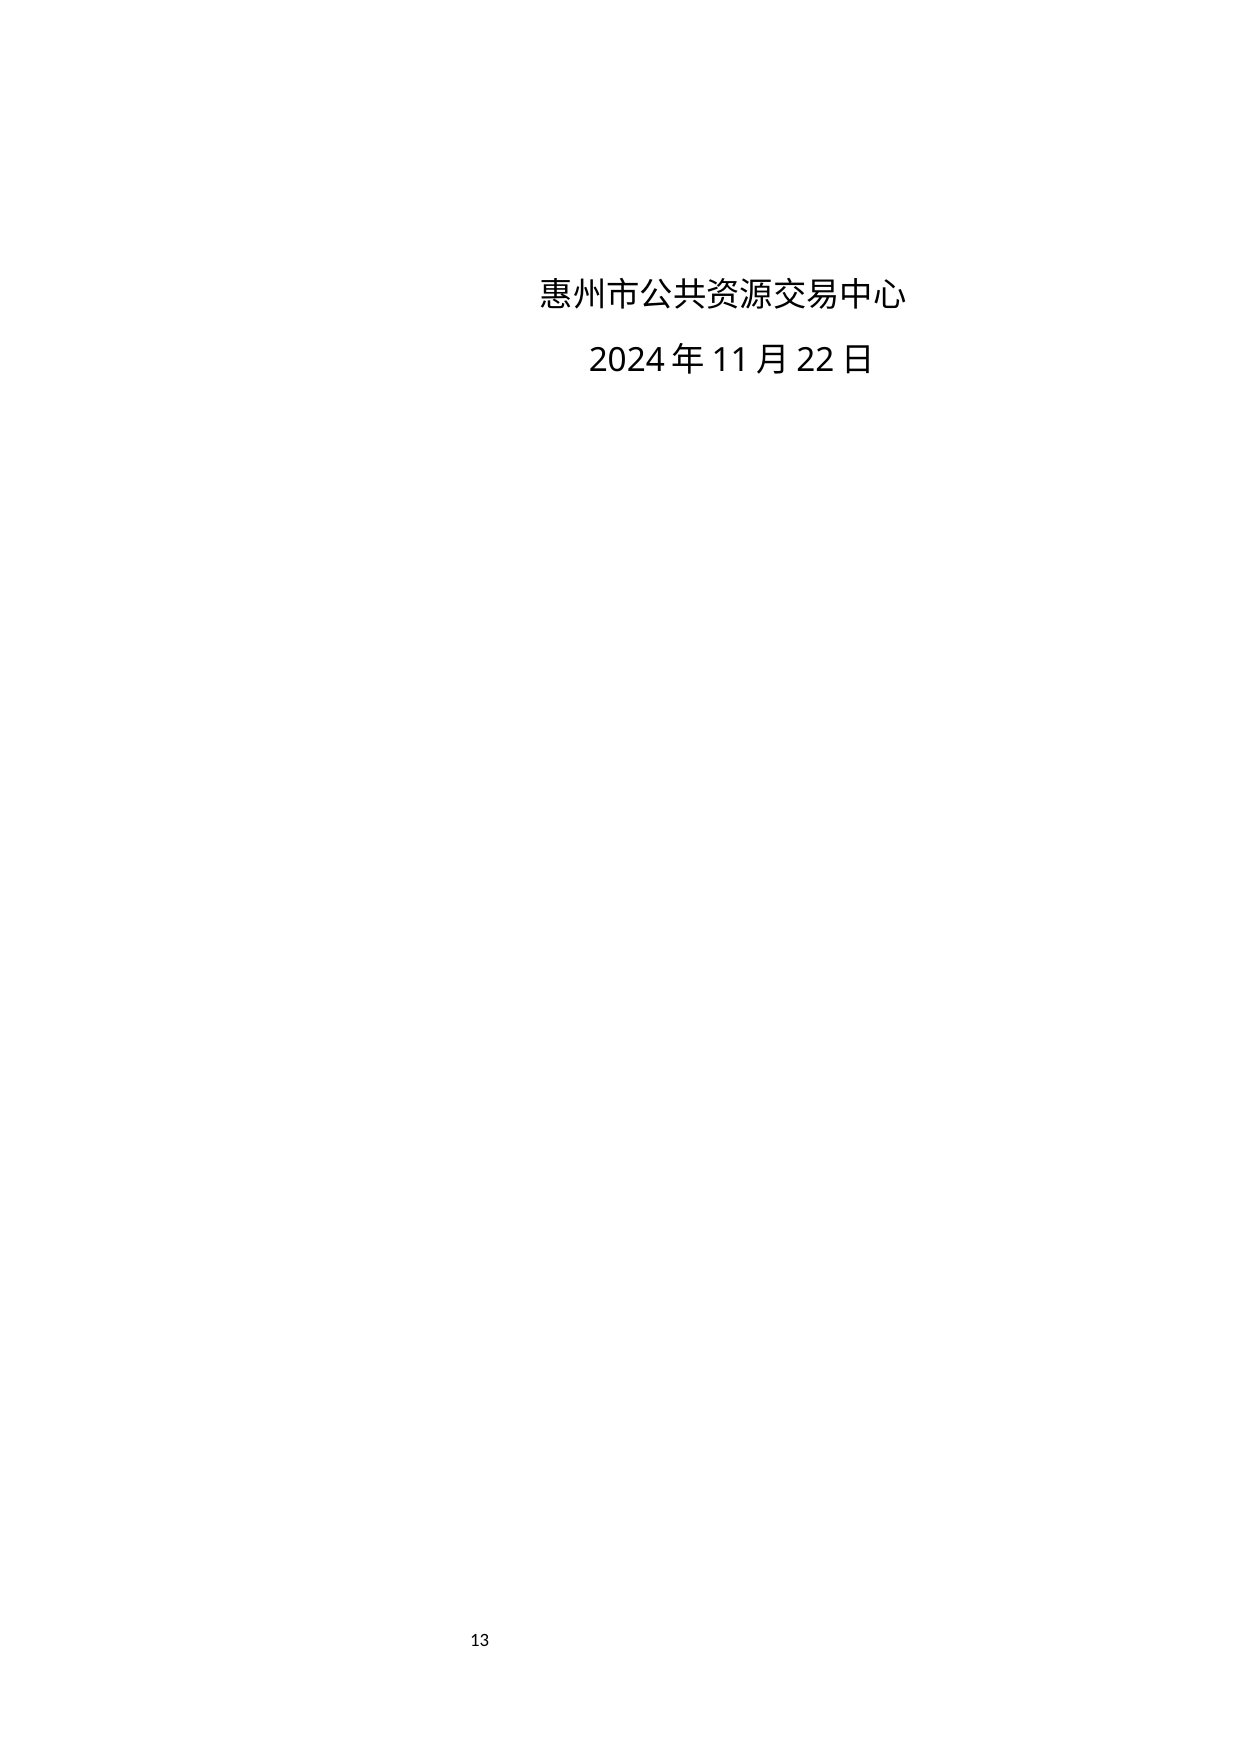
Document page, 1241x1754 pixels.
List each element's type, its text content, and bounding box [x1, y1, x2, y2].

text 惠州市公共资源交易中心 [187, 259, 1053, 324]
text 2024年11月22日 [187, 324, 1053, 389]
